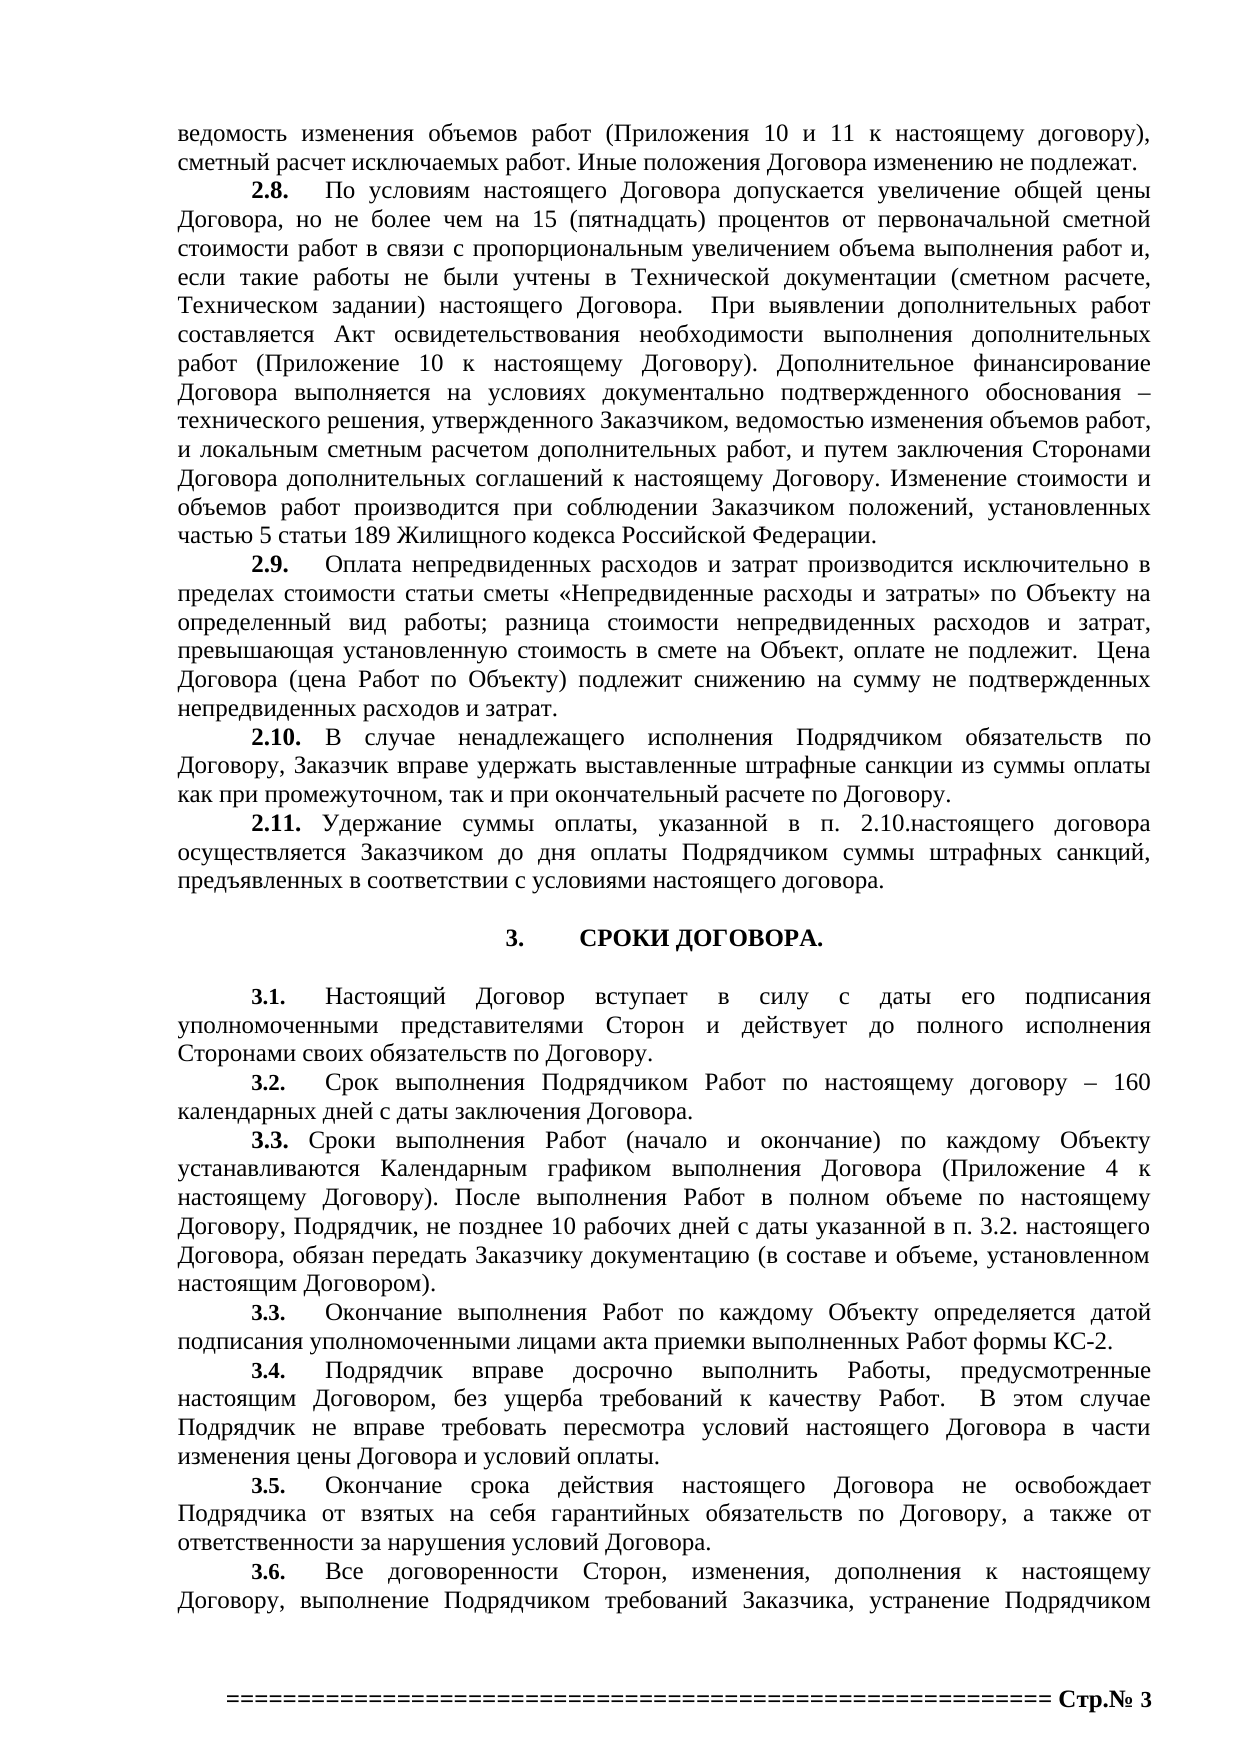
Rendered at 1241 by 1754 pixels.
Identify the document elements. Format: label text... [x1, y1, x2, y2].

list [177, 1556, 1152, 1613]
text 3. СРОКИ ДОГОВОРА. [177, 923, 1152, 952]
list Подрядчик вправе досрочно выполнить Работы, предусмотренные настоящим Договором, без ущерба требований к качеству Работ. В этом случае Подрядчик не вправе требовать пересмотра условий настоящего Договора в части изменения цены Договора и условий оплаты. [177, 1355, 1152, 1470]
text 2.11. Удержание суммы оплаты, указанной в п. 2.10.настоящего договора осуществляется Заказчиком до дня оплаты Подрядчиком суммы штрафных санкций, предъявленных в соответствии с условиями настоящего договора. [177, 808, 1152, 894]
list Окончание срока действия настоящего Договора не освобождает Подрядчика от взятых на себя гарантийных обязательств по Договору, а также от ответственности за нарушения условий Договора. [177, 1470, 1152, 1556]
text 2.9. Оплата непредвиденных расходов и затрат производится исключительно в пределах стоимости статьи сметы «Непредвиденные расходы и затраты» по Объекту на определенный вид работы; разница стоимости непредвиденных расходов и затрат, превышающая установленную стоимость в смете на Объект, оплате не подлежит. Цена Договора (цена Работ по Объекту) подлежит снижению на сумму не подтвержденных непредвиденных расходов и затрат. [177, 549, 1152, 722]
text 2.10. В случае ненадлежащего исполнения Подрядчиком обязательств по Договору, Заказчик вправе удержать выставленные штрафные санкции из суммы оплаты как при промежуточном, так и при окончательный расчете по Договору. [177, 722, 1152, 808]
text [177, 118, 1152, 176]
list 3.3. Сроки выполнения Работ (начало и окончание) по каждому Объекту устанавливаются Календарным графиком выполнения Договора (Приложение 4 к настоящему Договору). После выполнения Работ в полном объеме по настоящему Договору, Подрядчик, не позднее 10 рабочих дней с даты указанной в п. 3.2. настоящего Договора, обязан передать Заказчику документацию (в составе и объеме, установленном настоящим Договором). [177, 1125, 1152, 1297]
list Окончание выполнения Работ по каждому Объекту определяется датой подписания уполномоченными лицами акта приемки выполненных Работ формы КС-2. [177, 1297, 1152, 1355]
list Срок выполнения Подрядчиком Работ по настоящему договору – 160 календарных дней с даты заключения Договора. [177, 1067, 1152, 1125]
list Настоящий Договор вступает в силу с даты его подписания уполномоченными представителями Сторон и действует до полного исполнения Сторонами своих обязательств по Договору. [177, 981, 1152, 1067]
text 2.8. По условиям настоящего Договора допускается увеличение общей цены Договора, но не более чем на 15 (пятнадцать) процентов от первоначальной сметной стоимости работ в связи с пропорциональным увеличением объема выполнения работ и, если такие работы не были учтены в Технической документации (сметном расчете, Техническом задании) настоящего Договора. При выявлении дополнительных работ составляется Акт освидетельствования необходимости выполнения дополнительных работ (Приложение 10 к настоящему Договору). Дополнительное финансирование Договора выполняется на условиях документально подтвержденного обоснования – технического решения, утвержденного Заказчиком, ведомостью изменения объемов работ, и локальным сметным расчетом дополнительных работ, и путем заключения Сторонами Договора дополнительных соглашений к настоящему Договору. Изменение стоимости и объемов работ производится при соблюдении Заказчиком положений, установленных частью 5 статьи 189 Жилищного кодекса Российской Федерации. [177, 176, 1152, 549]
